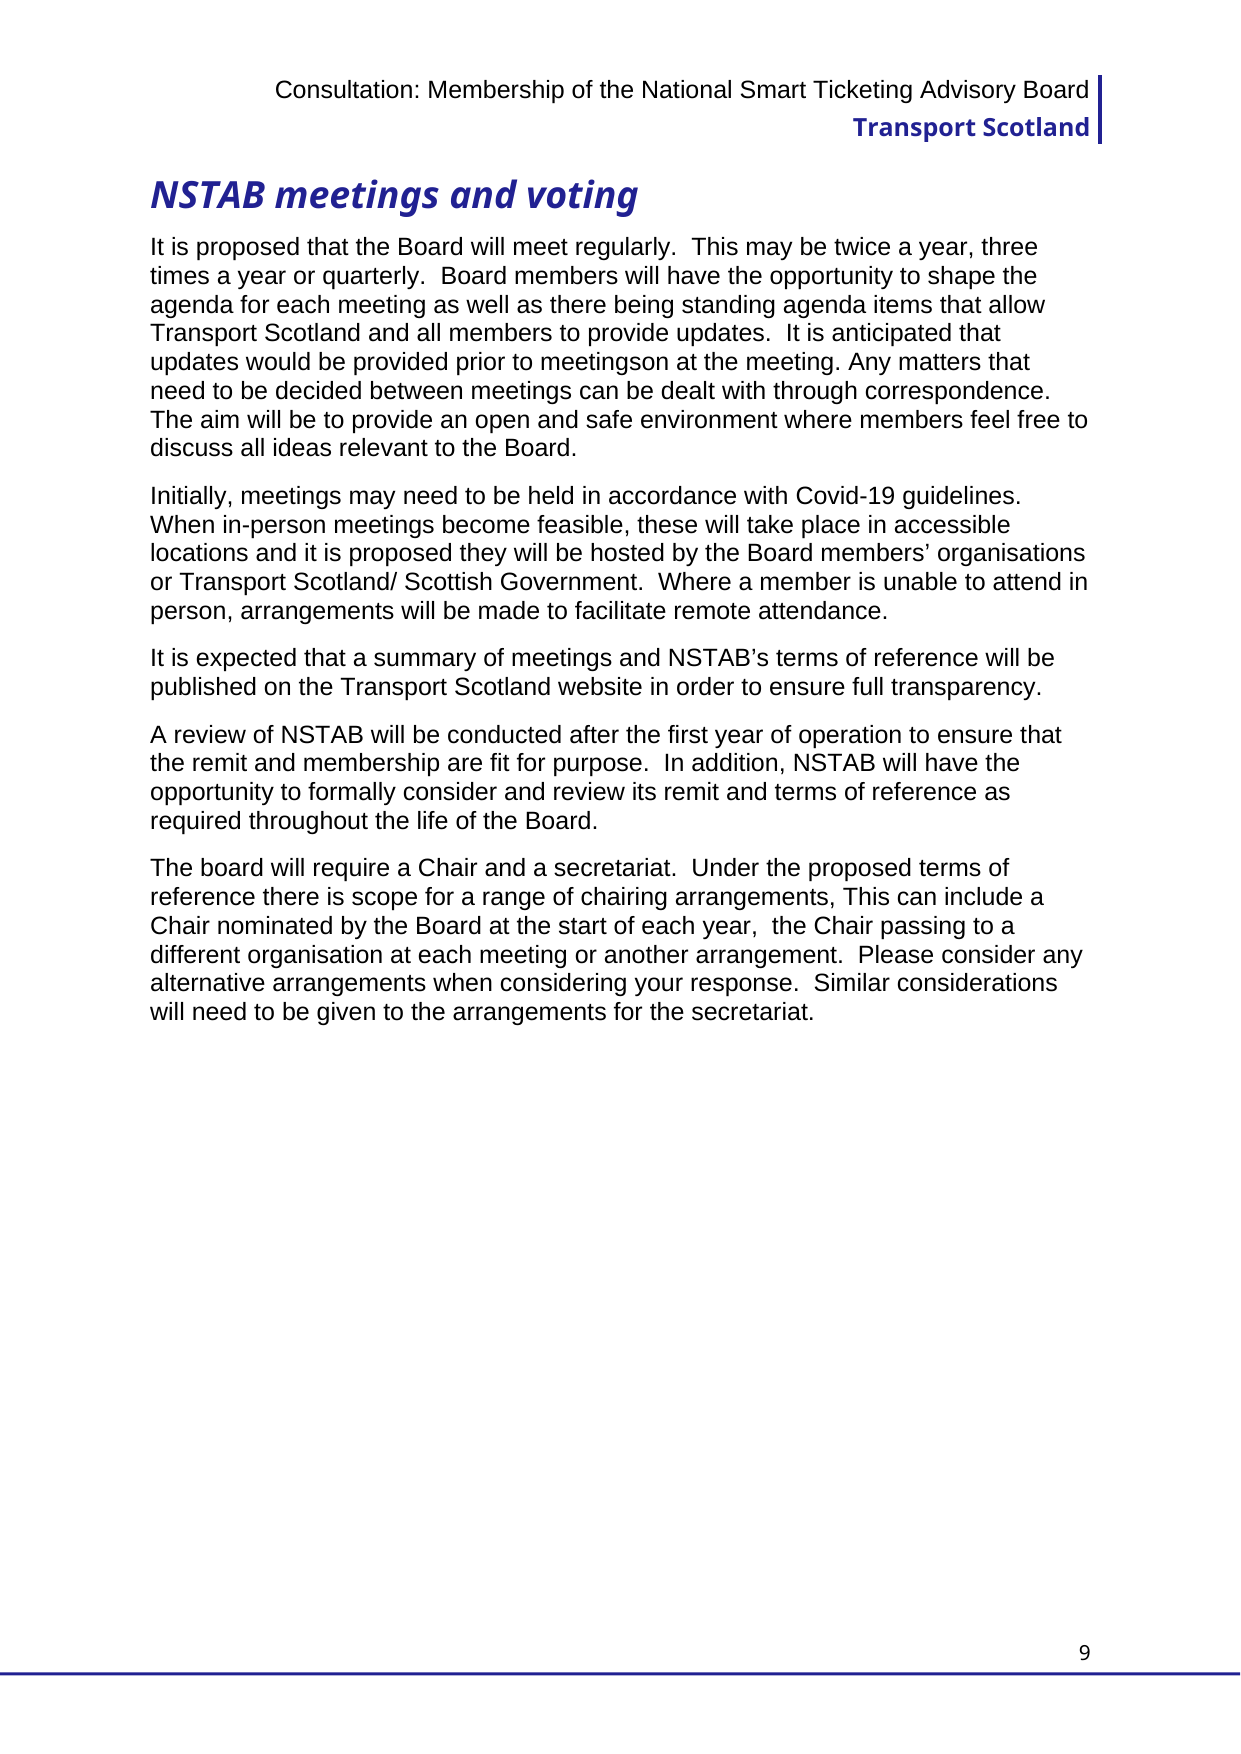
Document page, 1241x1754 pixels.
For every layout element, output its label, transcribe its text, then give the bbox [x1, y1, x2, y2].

text It is proposed that the Board will meet regularly. This may be twice a year, three times a year or quarterly. Board members will have the opportunity to shape the agenda for each meeting as well as there being standing agenda items that allow Transport Scotland and all members to provide updates. It is anticipated that updates would be provided prior to meetingson at the meeting. Any matters that need to be decided between meetings can be dealt with through correspondence. The aim will be to provide an open and safe environment where members feel free to discuss all ideas relevant to the Board. [150, 232, 1090, 462]
text The board will require a Chair and a secretariat. Under the proposed terms of reference there is scope for a range of chairing arrangements, This can include a Chair nominated by the Board at the start of each year, the Chair passing to a different organisation at each meeting or another arrangement. Please consider any alternative arrangements when considering your response. Similar considerations will need to be given to the arrangements for the secretariat. [150, 853, 1090, 1026]
subtitle NSTAB meetings and voting [150, 169, 1090, 220]
text It is expected that a summary of meetings and NSTAB’s terms of reference will be published on the Transport Scotland website in order to ensure full transparency. [150, 643, 1090, 701]
text Initially, meetings may need to be held in accordance with Covid-19 guidelines. When in-person meetings become feasible, these will take place in accessible locations and it is proposed they will be hosted by the Board members’ organisations or Transport Scotland/ Scottish Government. Where a member is unable to attend in person, arrangements will be made to facilitate remote attendance. [150, 481, 1090, 625]
text A review of NSTAB will be conducted after the first year of operation to ensure that the remit and membership are fit for purpose. In addition, NSTAB will have the opportunity to formally consider and review its remit and terms of reference as required throughout the life of the Board. [150, 720, 1090, 835]
